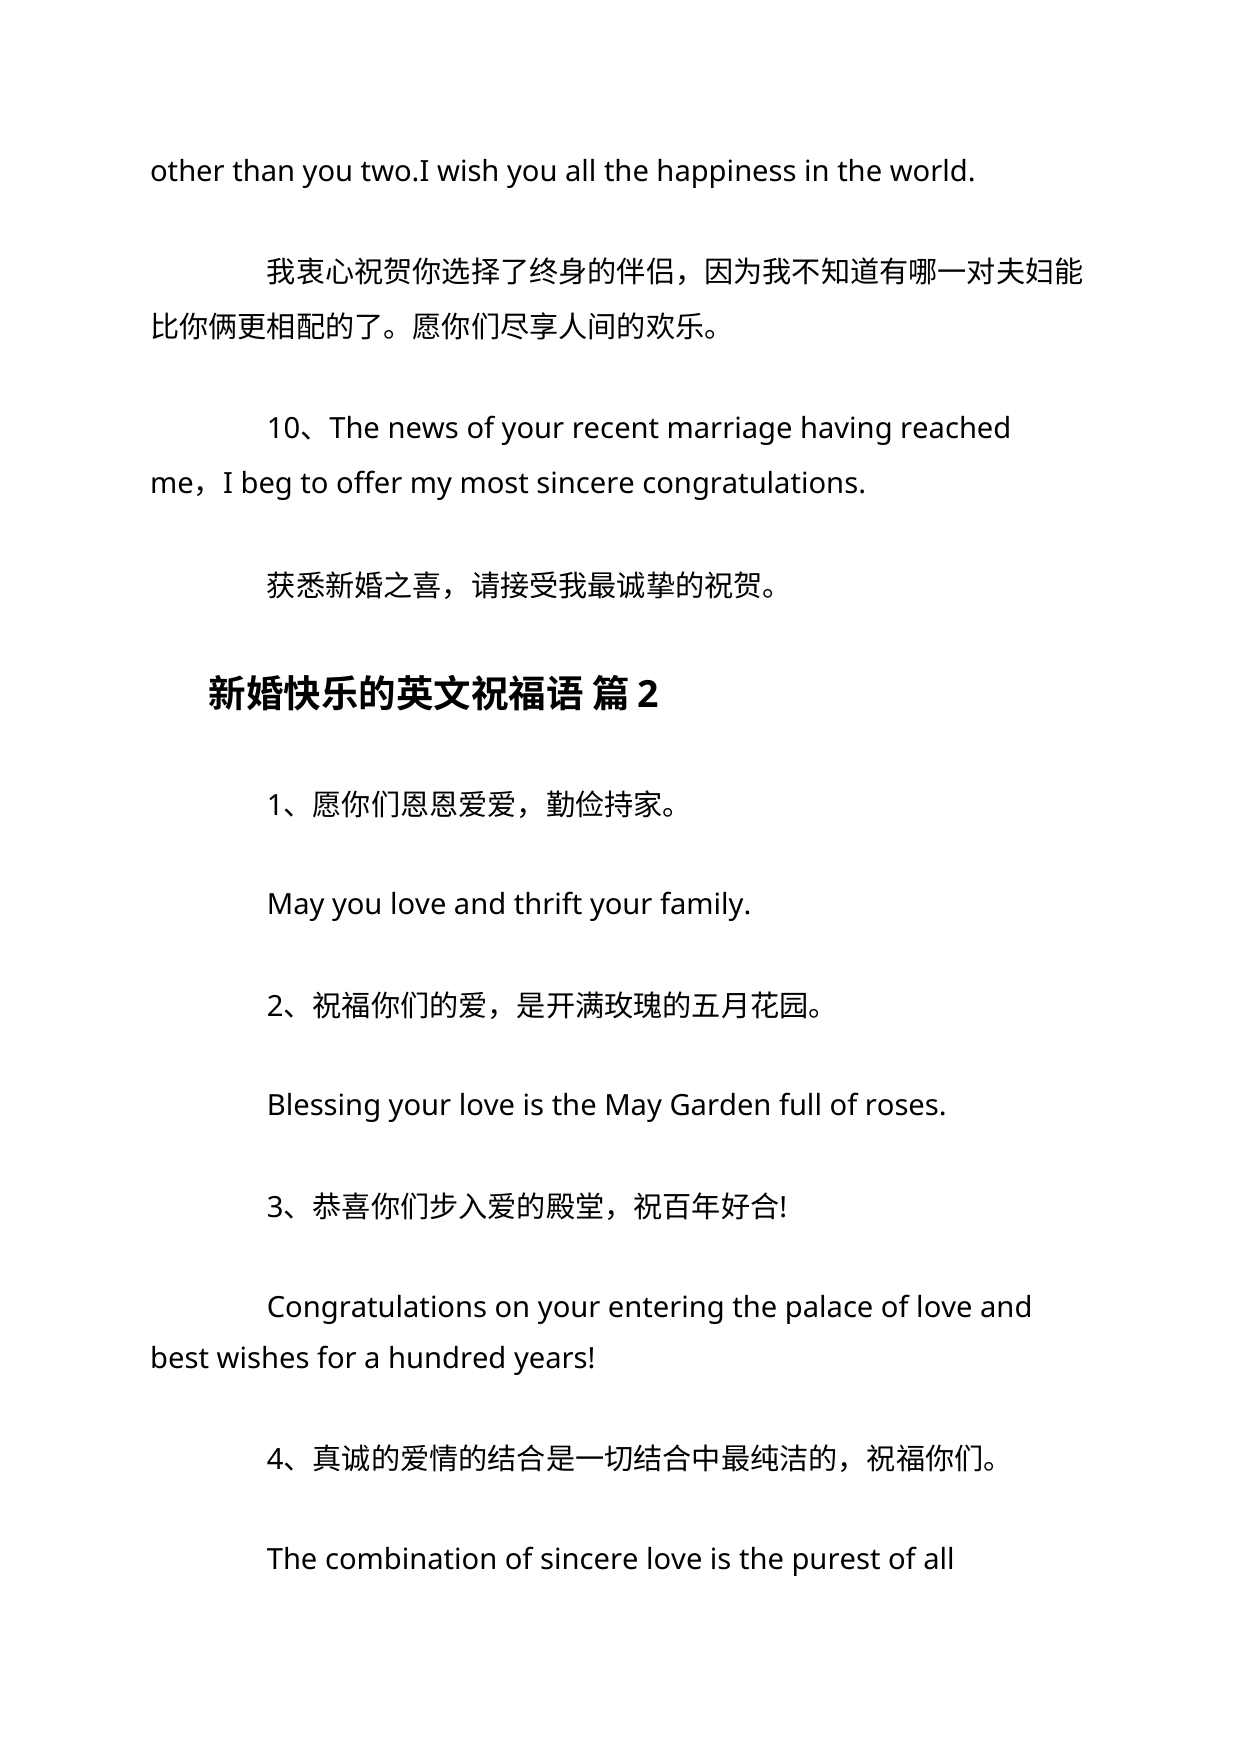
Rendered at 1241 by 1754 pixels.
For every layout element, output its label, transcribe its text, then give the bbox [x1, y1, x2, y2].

text Congratulations on your entering the palace of love and best wishes for a hundred years! [150, 1286, 1090, 1377]
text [150, 150, 1090, 190]
text 10、The news of your recent marriage having reached me，I beg to offer my most sincere congratulations. [150, 405, 1090, 502]
text 我衷心祝贺你选择了终身的伴侣，因为我不知道有哪一对夫妇能比你俩更相配的了。愿你们尽享人间的欢乐。 [150, 248, 1090, 346]
text 3、恭喜你们步入爱的殿堂，祝百年好合! [150, 1184, 1090, 1226]
text 新婚快乐的英文祝福语 篇2 [150, 664, 1090, 718]
text 4、真诚的爱情的结合是一切结合中最纯洁的，祝福你们。 [150, 1436, 1090, 1478]
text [150, 1538, 1090, 1578]
text 获悉新婚之喜，请接受我最诚挚的祝贺。 [150, 562, 1090, 604]
text 2、祝福你们的爱，是开满玫瑰的五月花园。 [150, 983, 1090, 1025]
text 1、愿你们恩恩爱爱，勤俭持家。 [150, 781, 1090, 824]
text May you love and thrift your family. [150, 883, 1090, 923]
text Blessing your love is the May Garden full of roses. [150, 1085, 1090, 1124]
